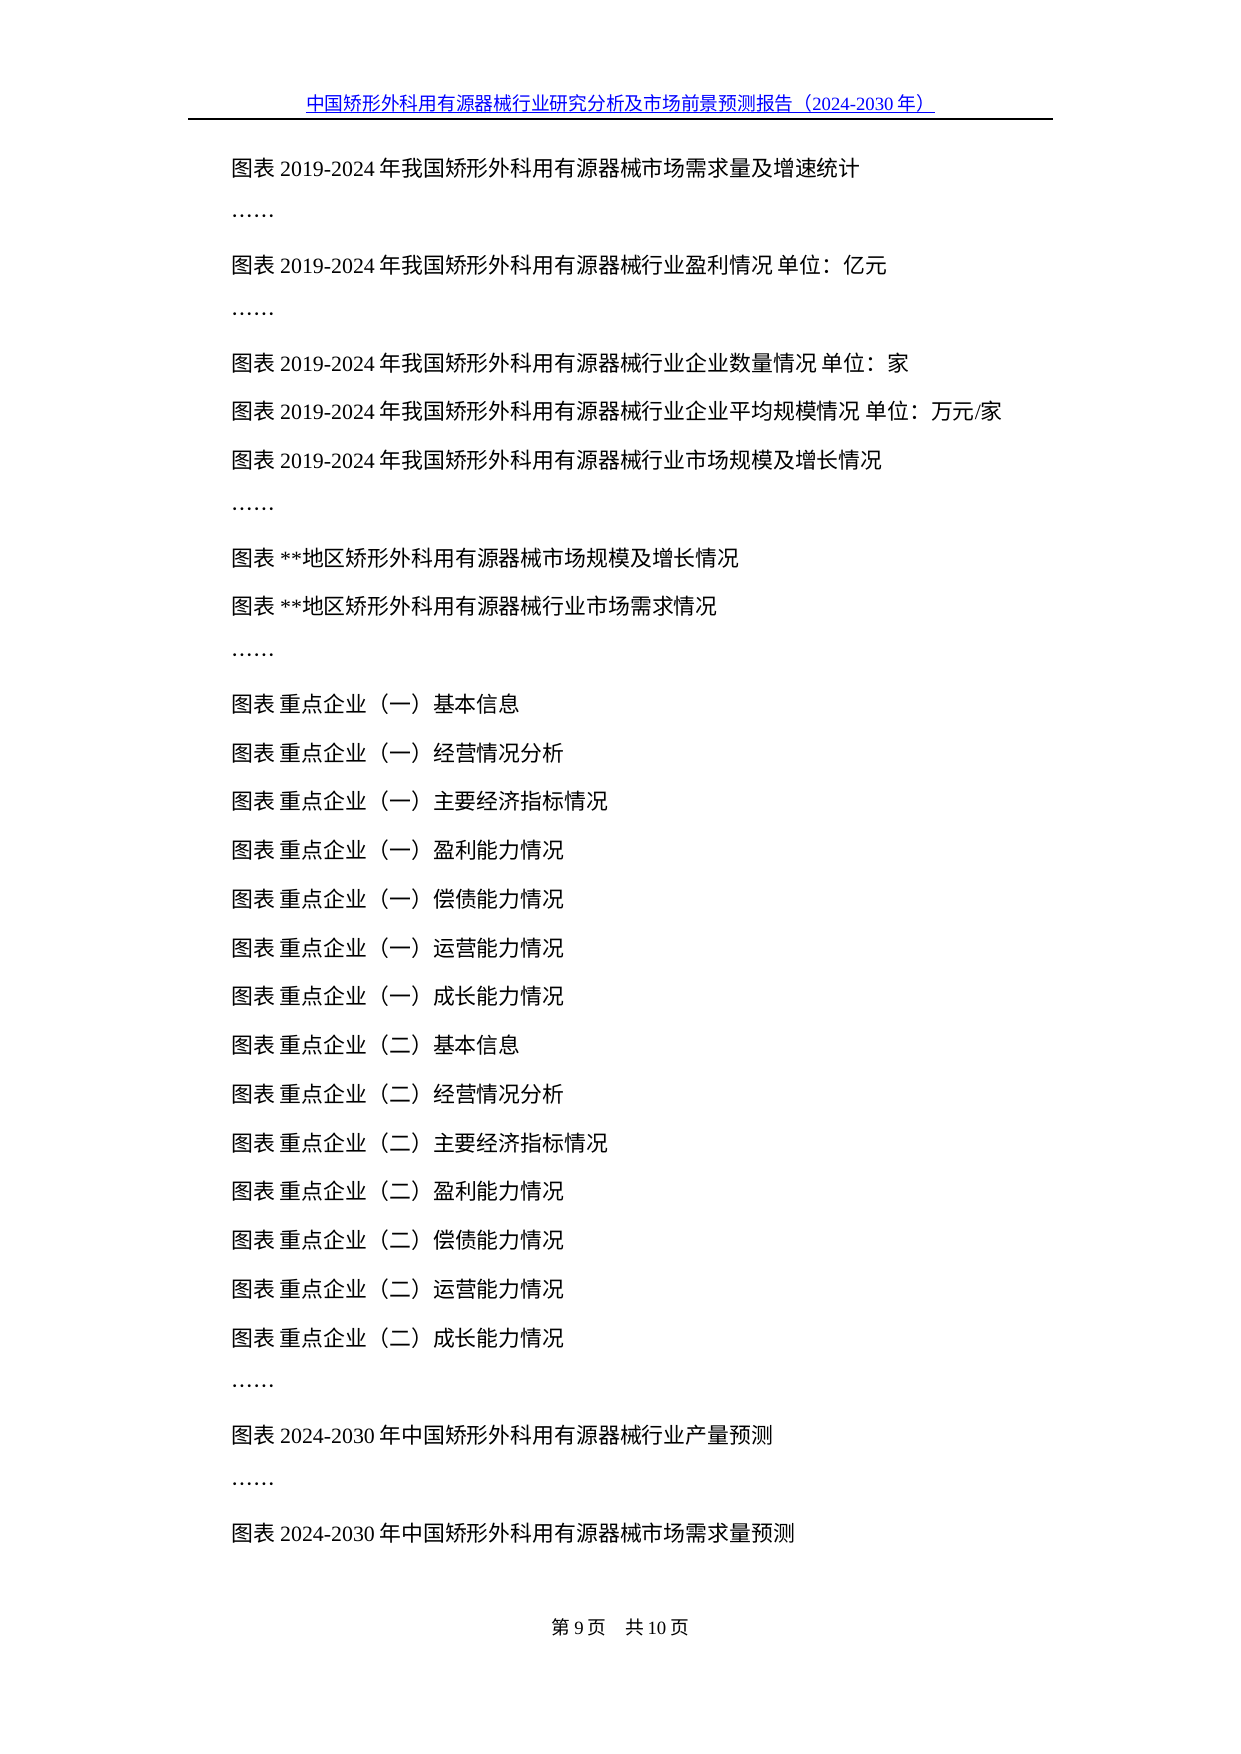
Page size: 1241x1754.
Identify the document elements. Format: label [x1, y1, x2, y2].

text [187, 150, 1053, 1548]
